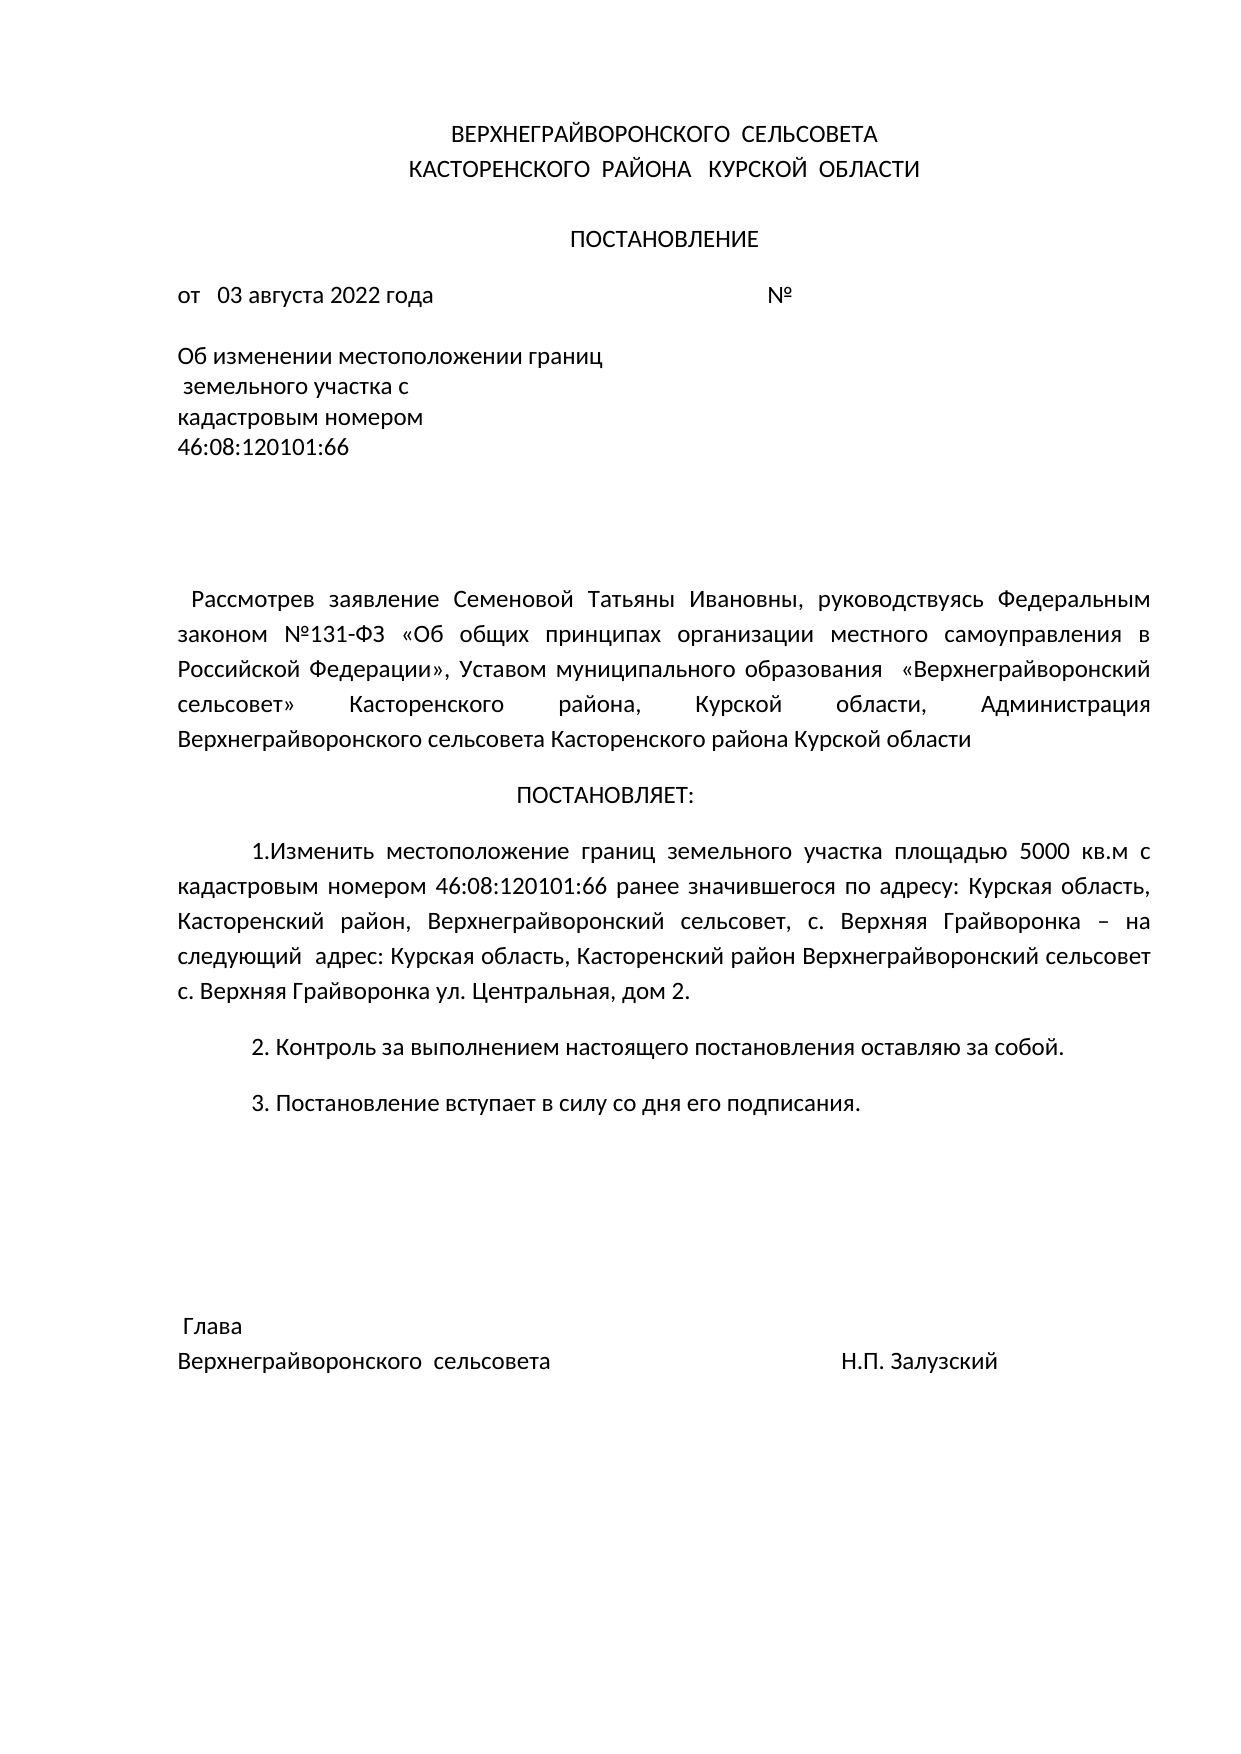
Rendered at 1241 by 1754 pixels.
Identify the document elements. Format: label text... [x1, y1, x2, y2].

text 3. Постановление вступает в силу со дня его подписания. [177, 1087, 1152, 1117]
text 46:08:120101:66 [177, 432, 1152, 462]
text Об изменении местоположении границ [177, 340, 1152, 371]
text КАСТОРЕНСКОГО РАЙОНА КУРСКОЙ ОБЛАСТИ [177, 153, 1152, 184]
text ВЕРХНЕГРАЙВОРОНСКОГО СЕЛЬСОВЕТА [177, 118, 1152, 149]
text ПОСТАНОВЛЯЕТ: [177, 779, 1152, 810]
text Глава [177, 1310, 1152, 1341]
text ПОСТАНОВЛЕНИЕ [177, 223, 1152, 254]
text Верхнеграйворонского сельсовета Н.П. Залузский [177, 1345, 1152, 1376]
text кадастровым номером [177, 401, 1152, 432]
text 1.Изменить местоположение границ земельного участка площадью 5000 кв.м с кадастровым номером 46:08:120101:66 ранее значившегося по адресу: Курская область, Касторенский район, Верхнеграйворонский сельсовет, с. Верхняя Грайворонка – на следующий адрес: Курская область, Касторенский район Верхнеграйворонский сельсовет с. Верхняя Грайворонка ул. Центральная, дом 2. [177, 835, 1152, 1006]
text от 03 августа 2022 года № [177, 279, 1152, 309]
text земельного участка с [177, 371, 1152, 401]
text 2. Контроль за выполнением настоящего постановления оставляю за собой. [177, 1031, 1152, 1061]
text Рассмотрев заявление Семеновой Татьяны Ивановны, руководствуясь Федеральным законом №131-ФЗ «Об общих принципах организации местного самоуправления в Российской Федерации», Уставом муниципального образования «Верхнеграйворонский сельсовет» Касторенского района, Курской области, Администрация Верхнеграйворонского сельсовета Касторенского района Курской области [177, 583, 1152, 754]
